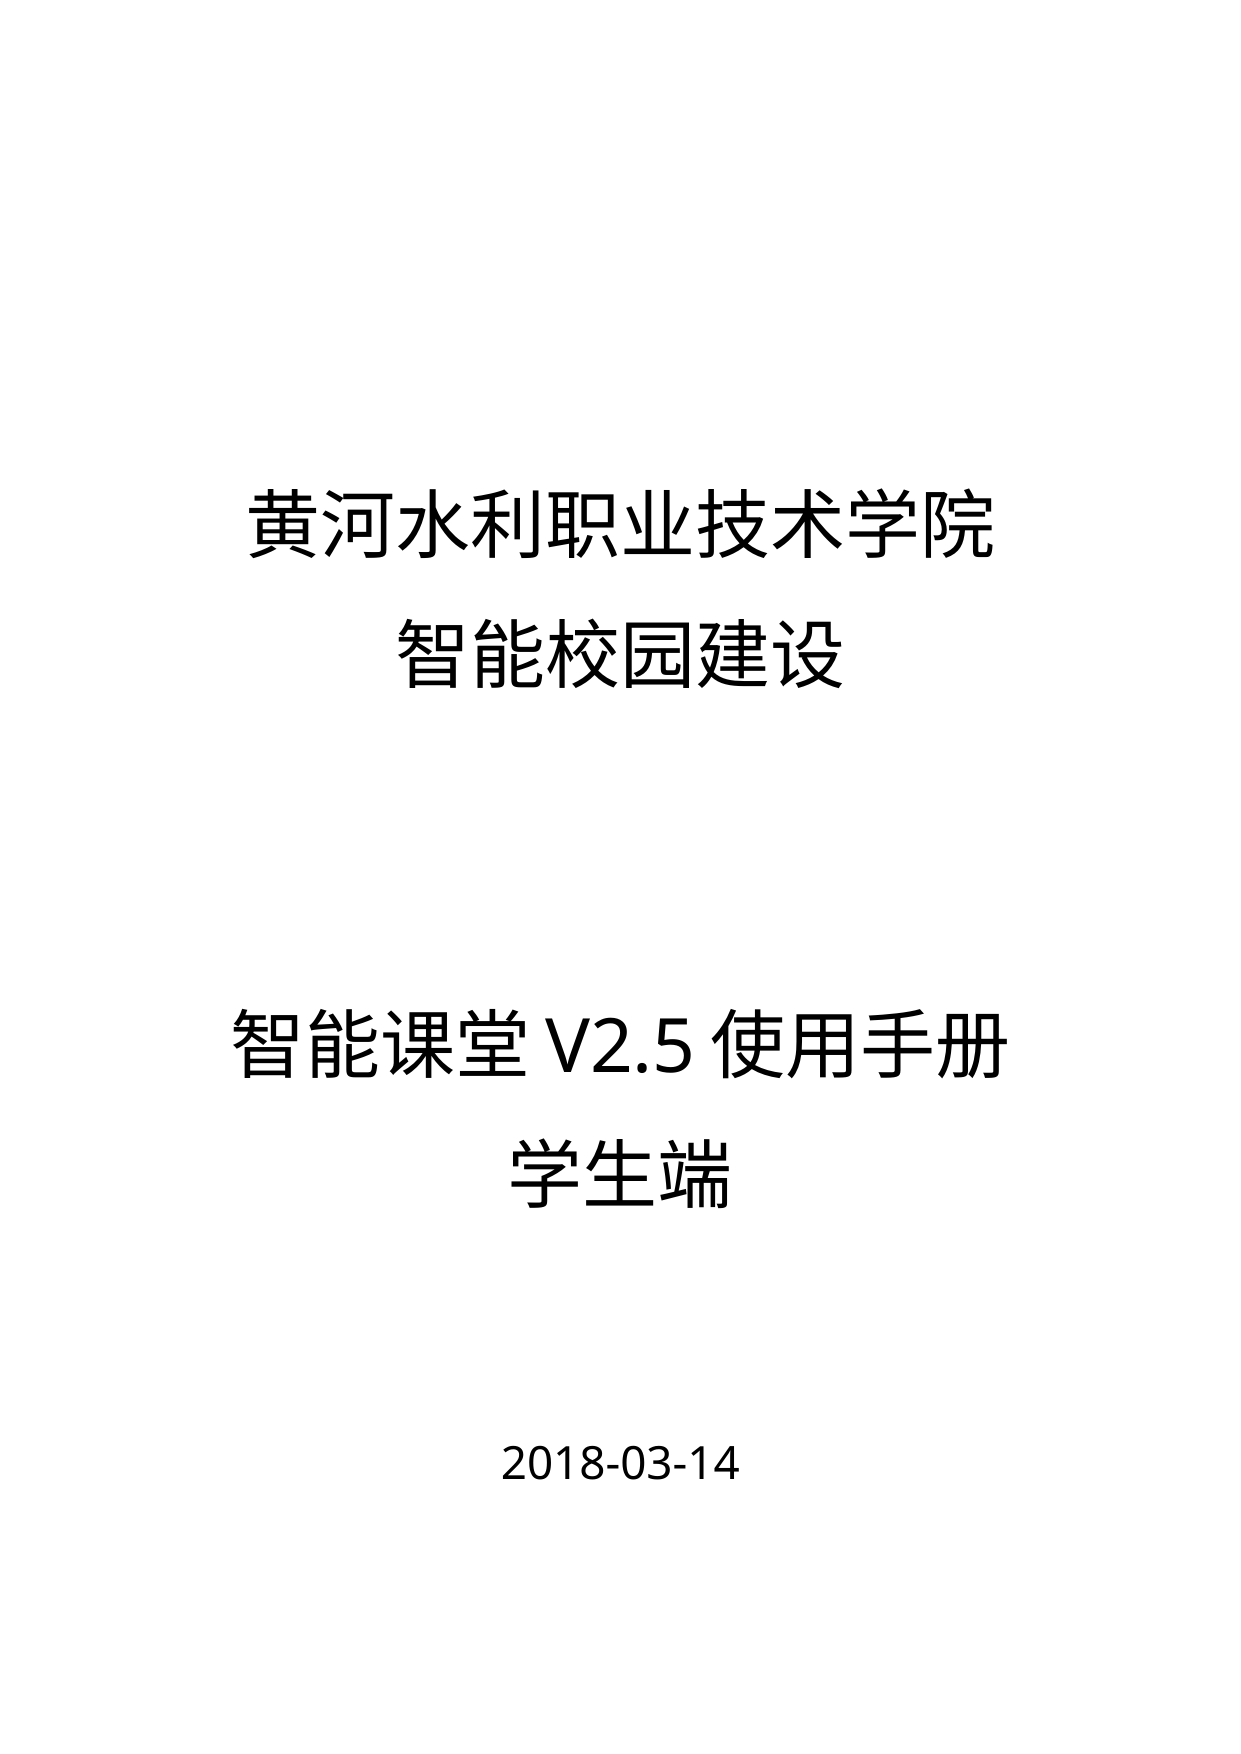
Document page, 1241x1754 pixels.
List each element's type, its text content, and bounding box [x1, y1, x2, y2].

text 学生端 [187, 1104, 1053, 1234]
text 智能课堂V2.5使用手册 [187, 974, 1053, 1104]
text 黄河水利职业技术学院 智能校园建设 [187, 454, 1053, 714]
text 2018-03-14 [187, 1429, 1053, 1494]
